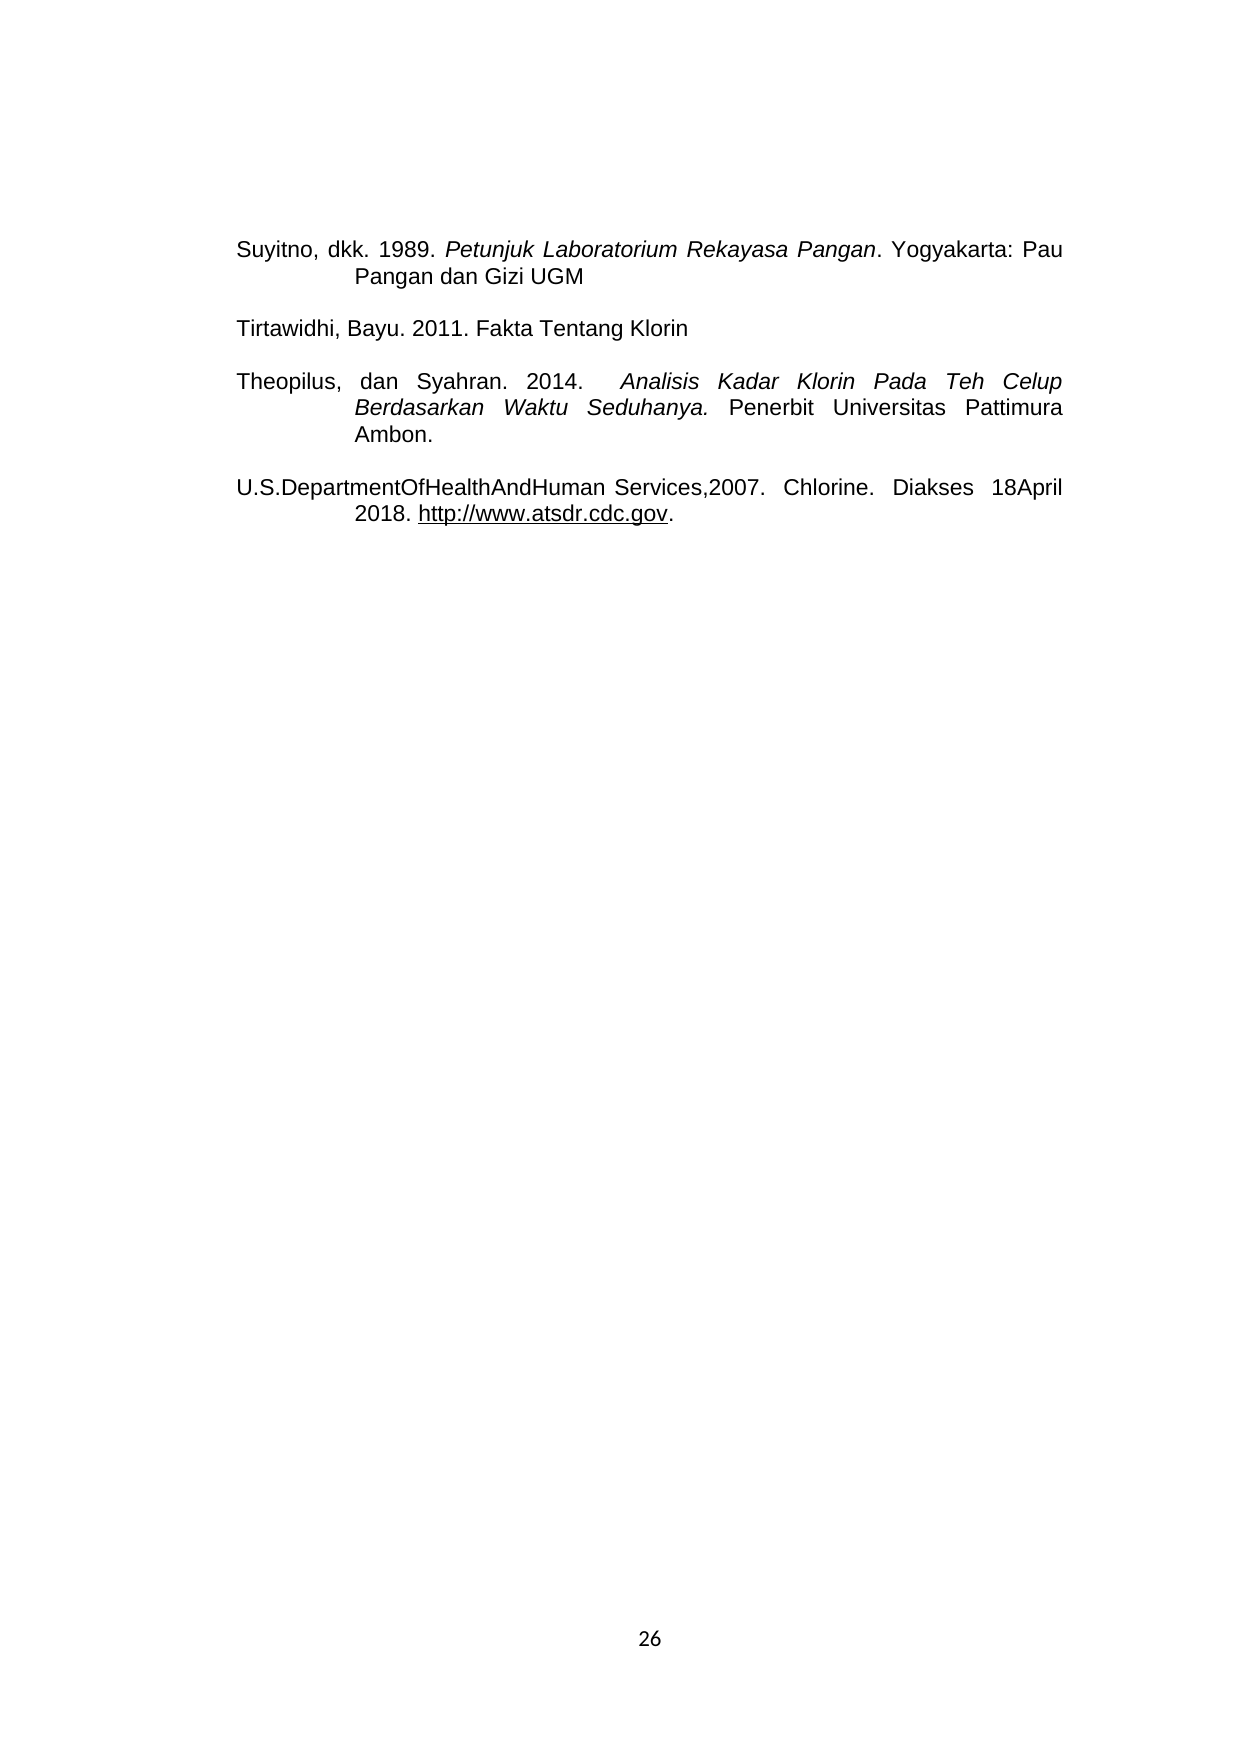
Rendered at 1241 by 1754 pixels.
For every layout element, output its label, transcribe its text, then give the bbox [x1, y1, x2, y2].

text Tirtawidhi, Bayu. 2011. Fakta Tentang Klorin [236, 315, 1063, 342]
text Suyitno, dkk. 1989. Petunjuk Laboratorium Rekayasa Pangan. Yogyakarta: Pau Pangan dan Gizi UGM [236, 236, 1063, 289]
text U.S.DepartmentOfHealthAndHuman Services,2007. Chlorine. Diakses 18April 2018. http://www.atsdr.cdc.gov. [236, 473, 1063, 526]
text Theopilus, dan Syahran. 2014. Analisis Kadar Klorin Pada Teh Celup Berdasarkan Waktu Seduhanya. Penerbit Universitas Pattimura Ambon. [236, 368, 1063, 447]
